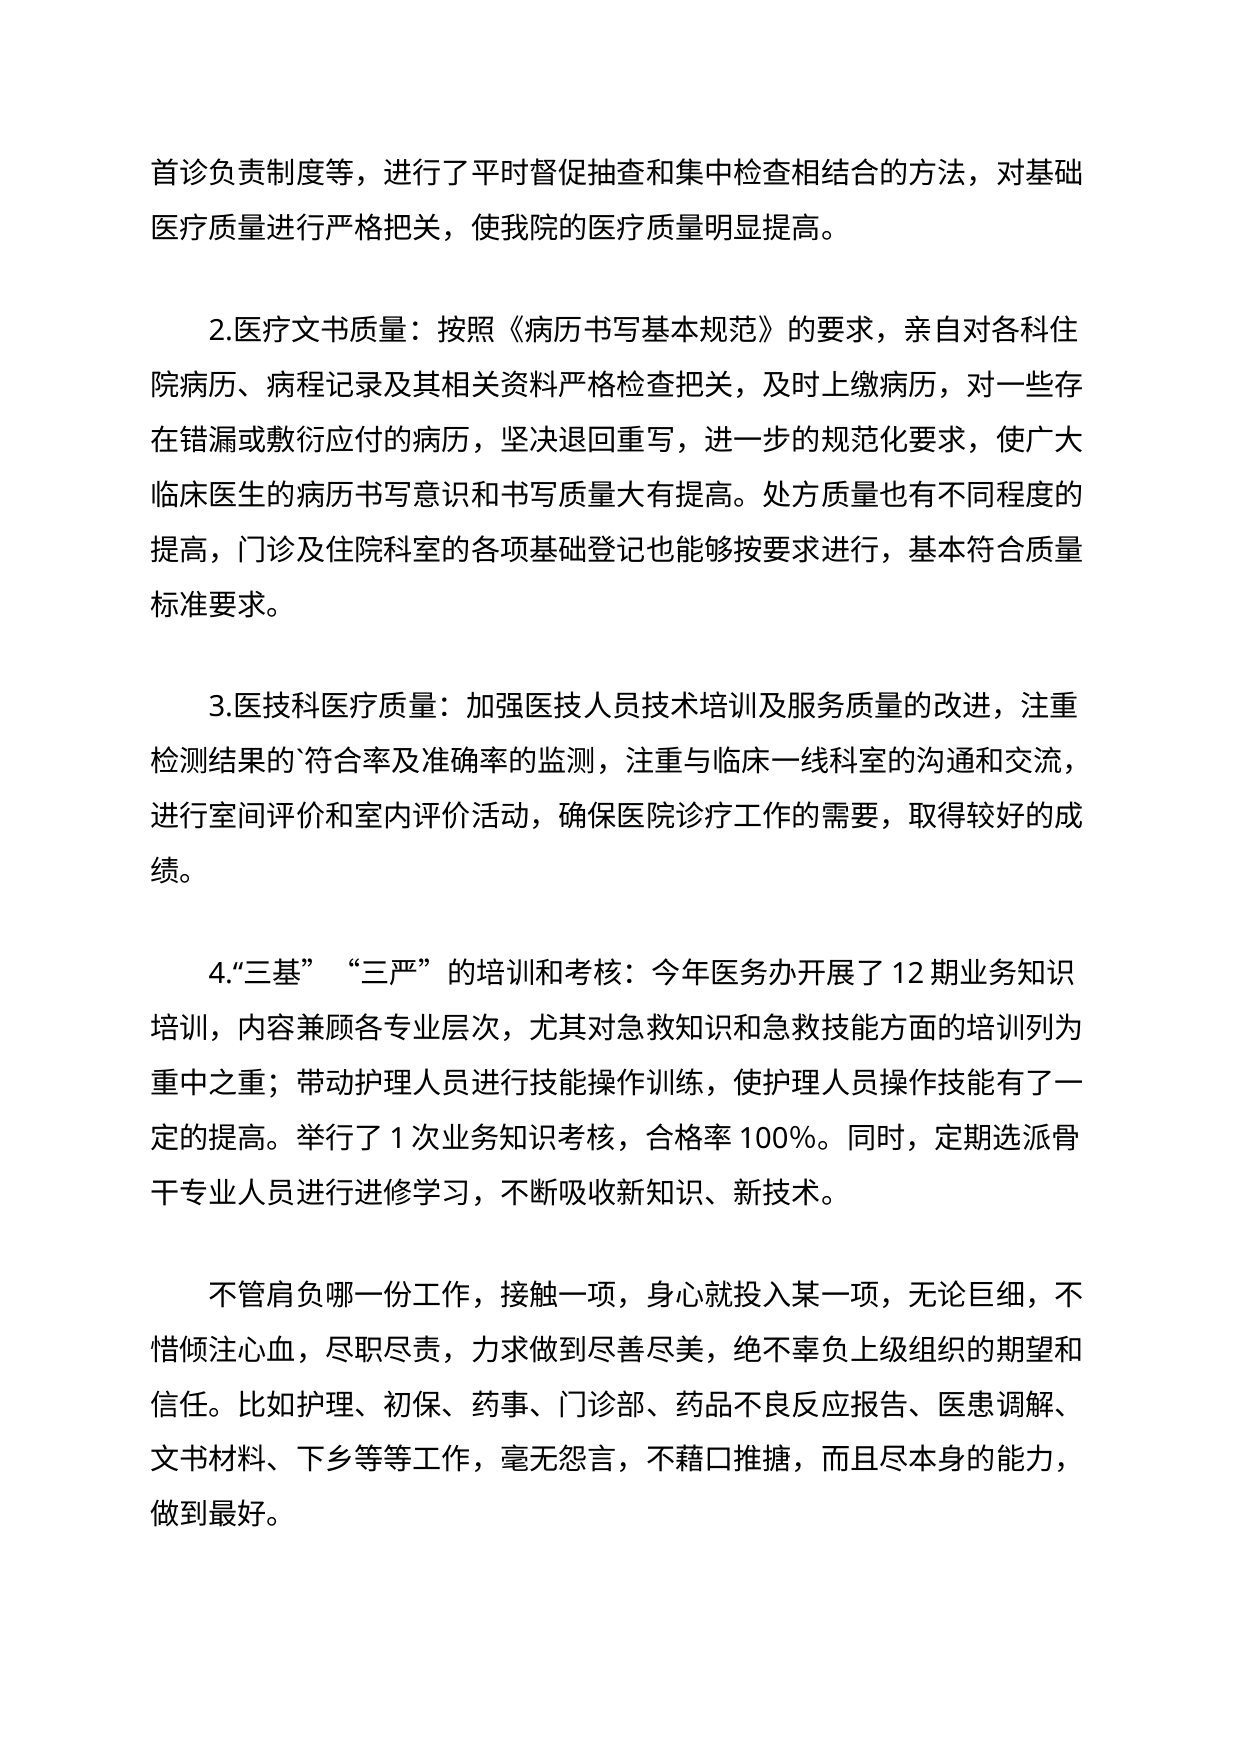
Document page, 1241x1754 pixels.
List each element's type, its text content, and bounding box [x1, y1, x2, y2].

text 不管肩负哪一份工作，接触一项，身心就投入某一项，无论巨细，不惜倾注心血，尽职尽责，力求做到尽善尽美，绝不辜负上级组织的期望和信任。比如护理、初保、药事、门诊部、药品不良反应报告、医患调解、文书材料、下乡等等工作，毫无怨言，不藉口推搪，而且尽本身的能力，做到最好。 [150, 1271, 1090, 1533]
text 2.医疗文书质量：按照《病历书写基本规范》的要求，亲自对各科住院病历、病程记录及其相关资料严格检查把关，及时上缴病历，对一些存在错漏或敷衍应付的病历，坚决退回重写，进一步的规范化要求，使广大临床医生的病历书写意识和书写质量大有提高。处方质量也有不同程度的提高，门诊及住院科室的各项基础登记也能够按要求进行，基本符合质量标准要求。 [150, 307, 1090, 623]
text 4.“三基”“三严”的培训和考核：今年医务办开展了12期业务知识培训，内容兼顾各专业层次，尤其对急救知识和急救技能方面的培训列为重中之重；带动护理人员进行技能操作训练，使护理人员操作技能有了一定的提高。举行了1次业务知识考核，合格率100％。同时，定期选派骨干专业人员进行进修学习，不断吸收新知识、新技术。 [150, 950, 1090, 1212]
text 3.医技科医疗质量：加强医技人员技术培训及服务质量的改进，注重检测结果的`符合率及准确率的监测，注重与临床一线科室的沟通和交流，进行室间评价和室内评价活动，确保医院诊疗工作的需要，取得较好的成绩。 [150, 683, 1090, 890]
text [150, 150, 1090, 247]
